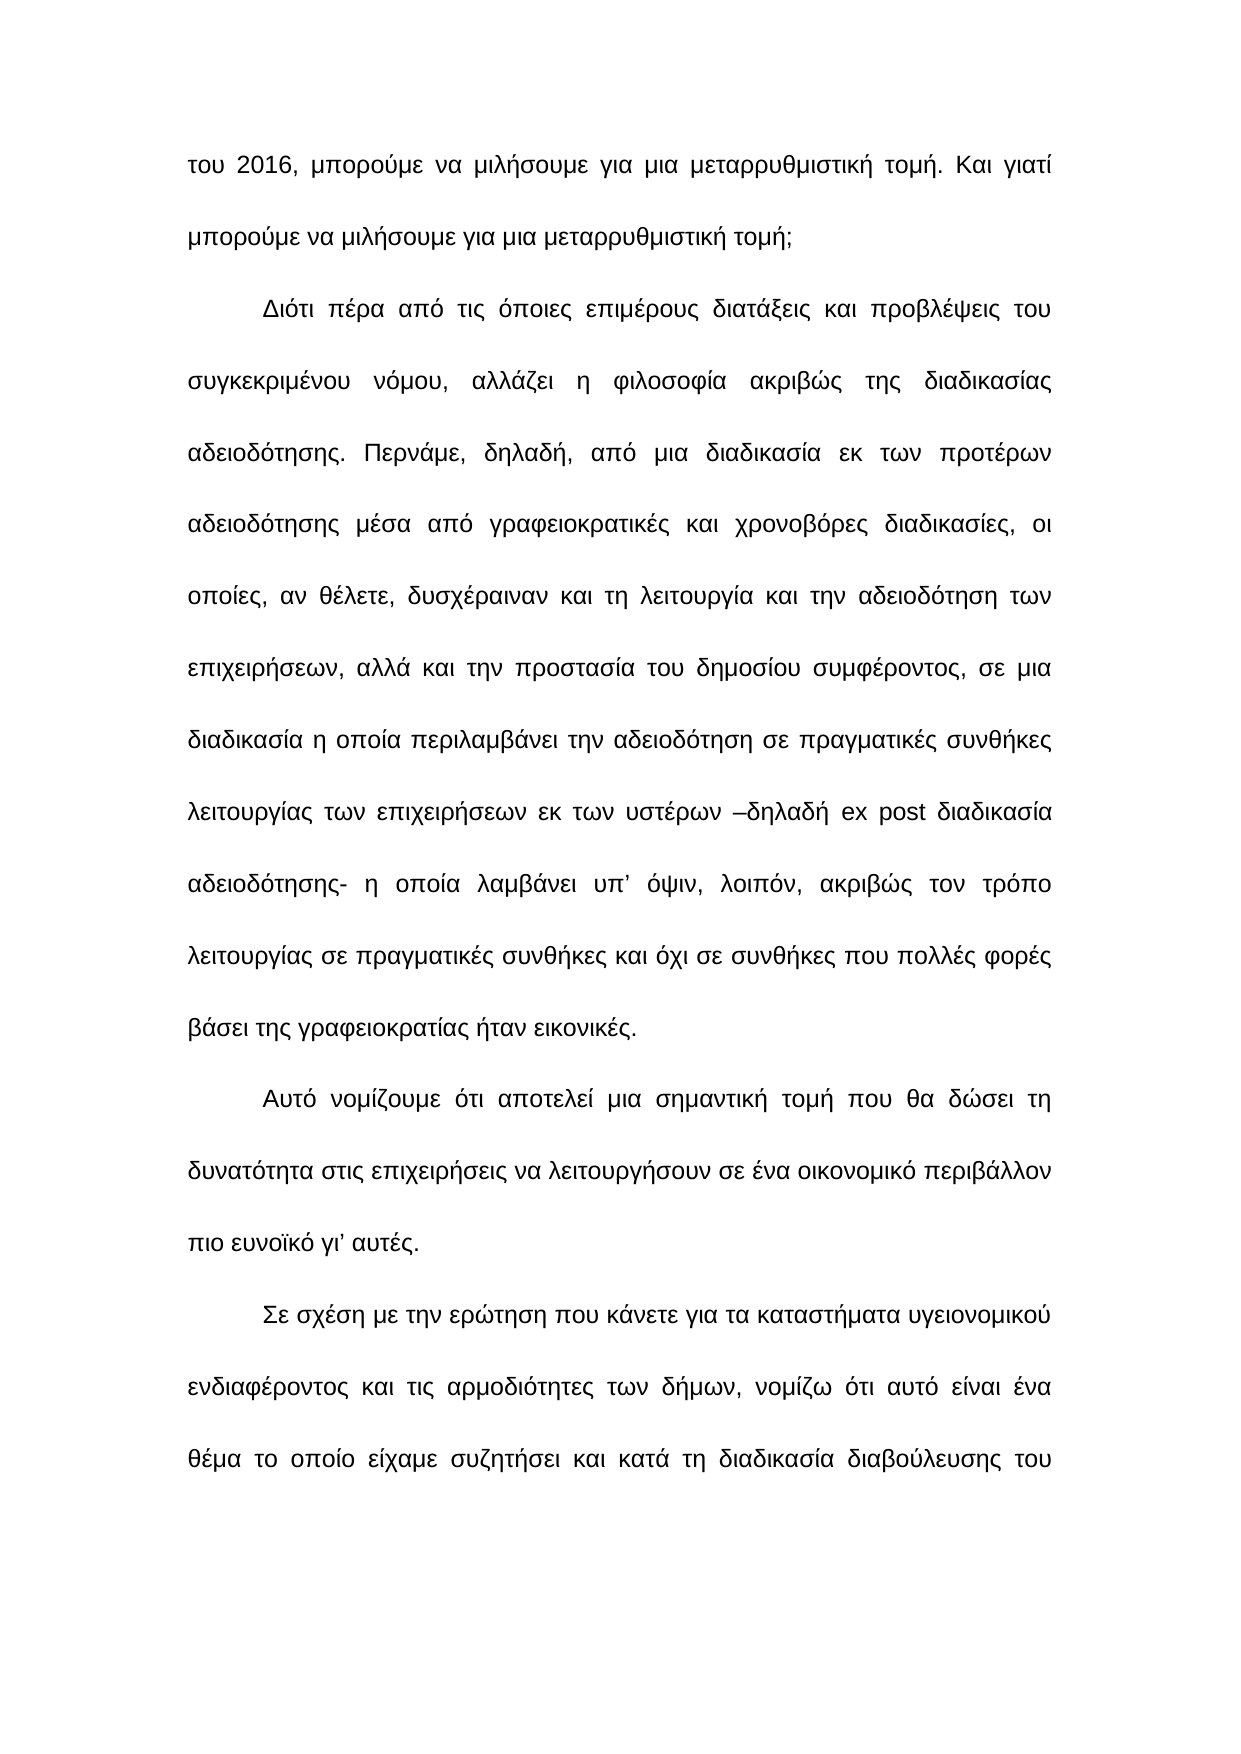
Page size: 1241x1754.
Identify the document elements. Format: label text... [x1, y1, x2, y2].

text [187, 1300, 1053, 1472]
text Διότι πέρα από τις όποιες επιμέρους διατάξεις και προβλέψεις του συγκεκριμένου νόμου, αλλάζει η φιλοσοφία ακριβώς της διαδικασίας αδειοδότησης. Περνάμε, δηλαδή, από μια διαδικασία εκ των προτέρων αδειοδότησης μέσα από γραφειοκρατικές και χρονοβόρες διαδικασίες, οι οποίες, αν θέλετε, δυσχέραιναν και τη λειτουργία και την αδειοδότηση των επιχειρήσεων, αλλά και την προστασία του δημοσίου συμφέροντος, σε μια διαδικασία η οποία περιλαμβάνει την αδειοδότηση σε πραγματικές συνθήκες λειτουργίας των επιχειρήσεων εκ των υστέρων –δηλαδή ex post διαδικασία αδειοδότησης- η οποία λαμβάνει υπ’ όψιν, λοιπόν, ακριβώς τον τρόπο λειτουργίας σε πραγματικές συνθήκες και όχι σε συνθήκες που πολλές φορές βάσει της γραφειοκρατίας ήταν εικονικές. [187, 294, 1053, 1041]
text Αυτό νομίζουμε ότι αποτελεί μια σημαντική τομή που θα δώσει τη δυνατότητα στις επιχειρήσεις να λειτουργήσουν σε ένα οικονομικό περιβάλλον πιο ευνοϊκό γι’ αυτές. [187, 1084, 1053, 1257]
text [187, 150, 1053, 251]
